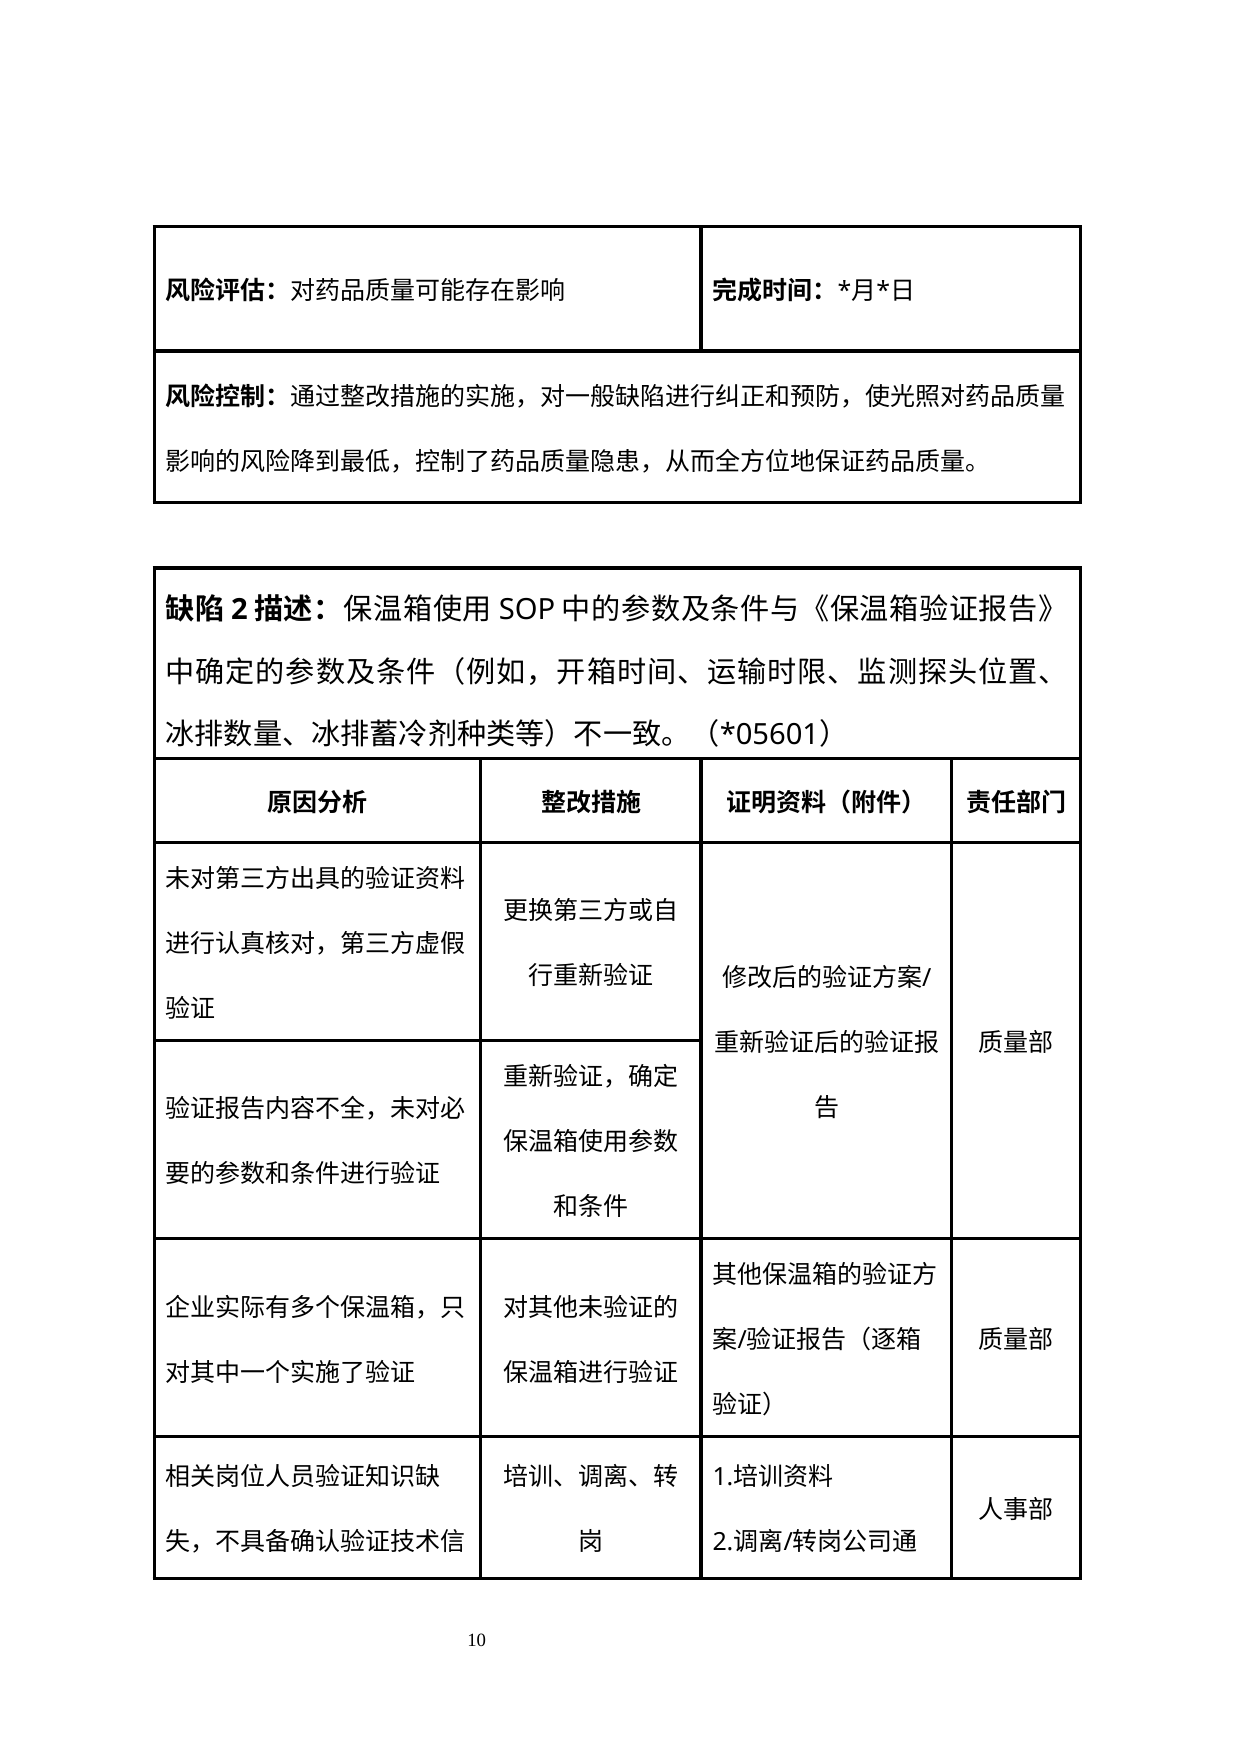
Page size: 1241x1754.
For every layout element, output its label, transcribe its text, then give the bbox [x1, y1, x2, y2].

table_cell 对其他未验证的保温箱进行验证 [482, 1240, 699, 1435]
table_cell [703, 1438, 950, 1577]
table_cell 人事部 [953, 1438, 1079, 1577]
table_cell 验证报告内容不全，未对必要的参数和条件进行验证 [156, 1042, 479, 1237]
table_cell 质量部 [953, 844, 1079, 1237]
table_cell 风险评估：对药品质量可能存在影响 [156, 228, 699, 349]
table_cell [156, 1438, 479, 1577]
table_cell 风险控制：通过整改措施的实施，对一般缺陷进行纠正和预防，使光照对药品质量影响的风险降到最低，控制了药品质量隐患，从而全方位地保证药品质量。 [156, 353, 1079, 501]
table_cell 整改措施 [482, 760, 699, 841]
table_cell 原因分析 [156, 760, 479, 841]
table_cell 企业实际有多个保温箱，只对其中一个实施了验证 [156, 1240, 479, 1435]
table_cell 修改后的验证方案/重新验证后的验证报告 [703, 844, 950, 1237]
table_cell 质量部 [953, 1240, 1079, 1435]
table_cell 培训、调离、转岗 [482, 1438, 699, 1577]
table_cell 更换第三方或自行重新验证 [482, 844, 699, 1039]
table_cell 其他保温箱的验证方案/验证报告（逐箱验证） [703, 1240, 950, 1435]
table_header 缺陷2描述：保温箱使用SOP中的参数及条件与《保温箱验证报告》中确定的参数及条件（例如，开箱时间、运输时限、监测探头位置、冰排数量、冰排蓄冷剂种类等）不一致。（*05601） [156, 570, 1079, 757]
table_cell 重新验证，确定保温箱使用参数和条件 [482, 1042, 699, 1237]
table_cell 责任部门 [953, 760, 1079, 841]
table_cell 完成时间：*月*日 [703, 228, 1079, 349]
table_cell 证明资料（附件） [703, 760, 950, 841]
table_cell 未对第三方出具的验证资料进行认真核对，第三方虚假验证 [156, 844, 479, 1039]
